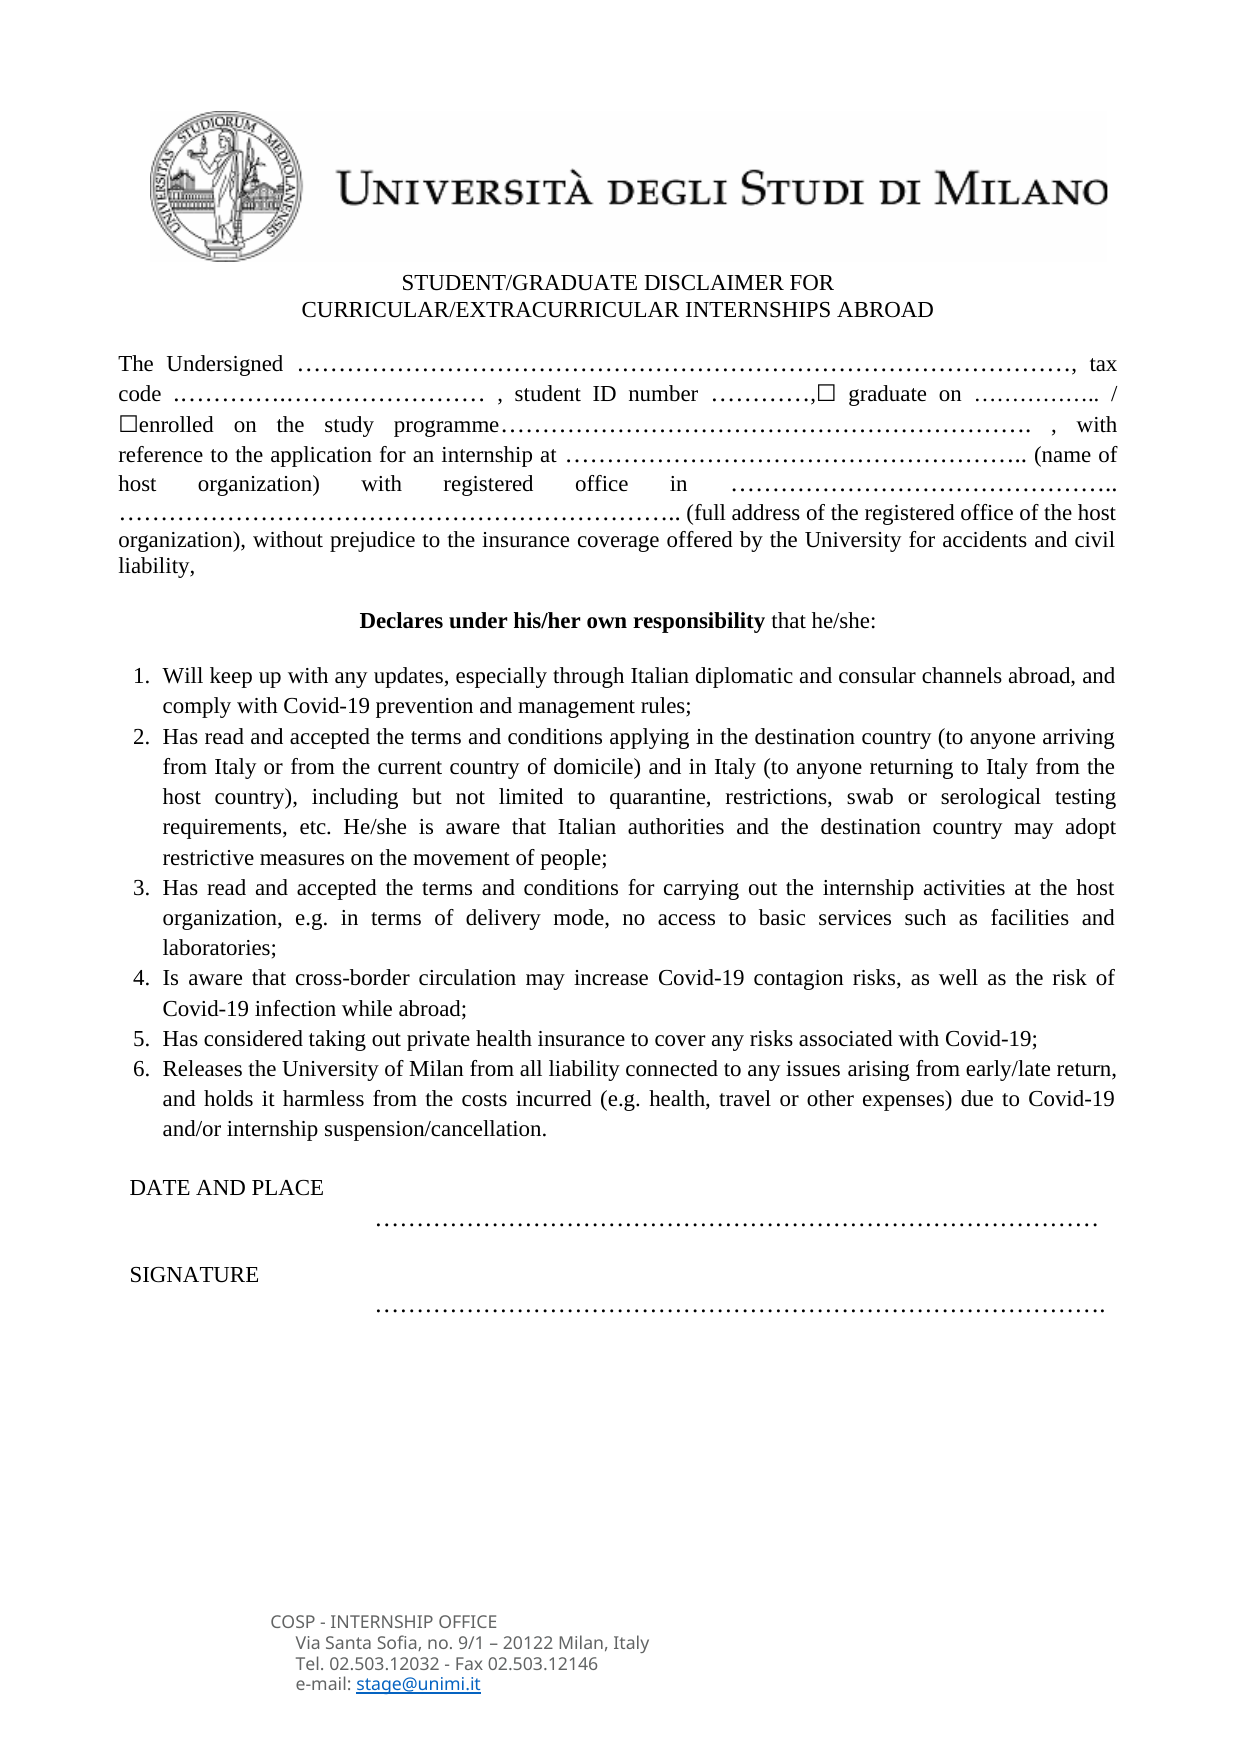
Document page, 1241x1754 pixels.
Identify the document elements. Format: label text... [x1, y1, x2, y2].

list Releases the University of Milan from all liability connected to any issues arising from early/late return, and holds it harmless from the costs incurred (e.g. health, travel or other expenses) due to Covid-19 and/or internship suspension/cancellation. [133, 1055, 1117, 1142]
table_cell ……………………………………………………………………………. [363, 1261, 1117, 1348]
list Has read and accepted the terms and conditions for carrying out the internship activities at the host organization, e.g. in terms of delivery mode, no access to basic services such as facilities and laboratories; [133, 874, 1117, 961]
list Will keep up with any updates, especially through Italian diplomatic and consular channels abroad, and comply with Covid-19 prevention and management rules; [133, 662, 1117, 719]
text The Undersigned , tax code , student ID number , graduate on / enrolled on the study programme , with reference to the application for an internship at (name of host organization) with registered office in (full address of the registered office of the host organization), without prejudice to the insurance coverage offered by the University for accidents and civil liability, [118, 348, 1117, 578]
table_header [363, 1175, 1117, 1261]
table_header DATE AND PLACE [118, 1175, 363, 1261]
list Is aware that cross-border circulation may increase Covid-19 contagion risks, as well as the risk of Covid-19 infection while abroad; [133, 964, 1117, 1021]
text Declares under his/her own responsibility that he/she: [118, 607, 1117, 634]
picture [150, 111, 1108, 262]
list Has read and accepted the terms and conditions applying in the destination country (to anyone arriving from Italy or from the current country of domicile) and in Italy (to anyone returning to Italy from the host country), including but not limited to quarantine, restrictions, swab or serological testing requirements, etc. He/she is aware that Italian authorities and the destination country may adopt restrictive measures on the movement of people; [133, 723, 1117, 870]
text CURRICULAR/EXTRACURRICULAR INTERNSHIPS ABROAD [118, 296, 1117, 322]
table_cell SIGNATURE [118, 1261, 363, 1348]
text STUDENT/GRADUATE DISCLAIMER FOR [118, 269, 1117, 296]
list Has considered taking out private health insurance to cover any risks associated with Covid-19; [133, 1025, 1117, 1051]
